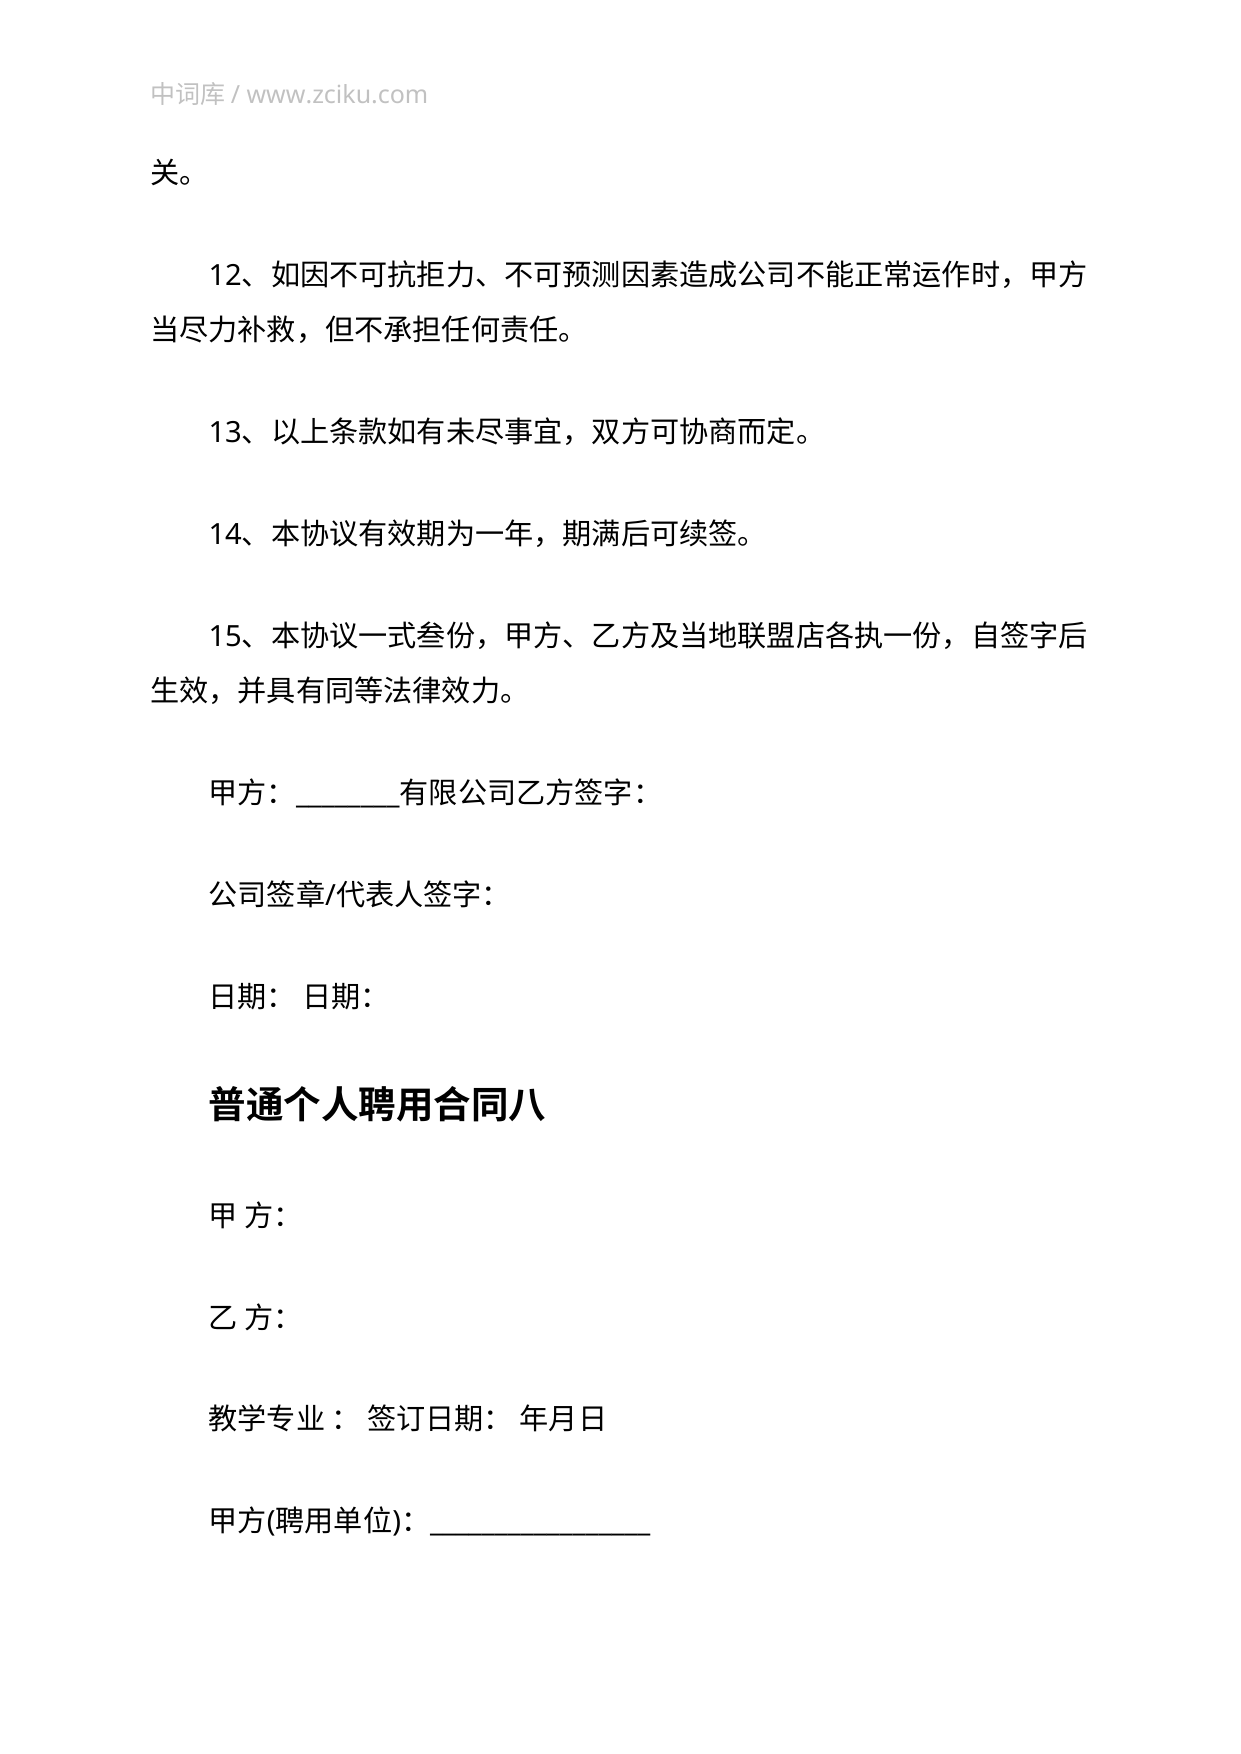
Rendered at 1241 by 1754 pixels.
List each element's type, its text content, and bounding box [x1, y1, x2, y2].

text 甲方(聘用单位)：_________________ [150, 1498, 1090, 1540]
text 教学专业 ： 签订日期： 年月日 [150, 1396, 1090, 1438]
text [150, 150, 1090, 192]
text 15、本协议一式叁份，甲方、乙方及当地联盟店各执一份，自签字后生效，并具有同等法律效力。 [150, 612, 1090, 710]
text 甲 方： [150, 1192, 1090, 1235]
text 14、本协议有效期为一年，期满后可续签。 [150, 511, 1090, 553]
text 普通个人聘用合同八 [150, 1075, 1090, 1129]
text 13、以上条款如有未尽事宜，双方可协商而定。 [150, 408, 1090, 451]
text 12、如因不可抗拒力、不可预测因素造成公司不能正常运作时，甲方当尽力补救，但不承担任何责任。 [150, 252, 1090, 349]
text 公司签章/代表人签字： [150, 871, 1090, 914]
text 乙 方： [150, 1294, 1090, 1336]
text 甲方：________有限公司乙方签字： [150, 769, 1090, 812]
text 日期： 日期： [150, 973, 1090, 1016]
